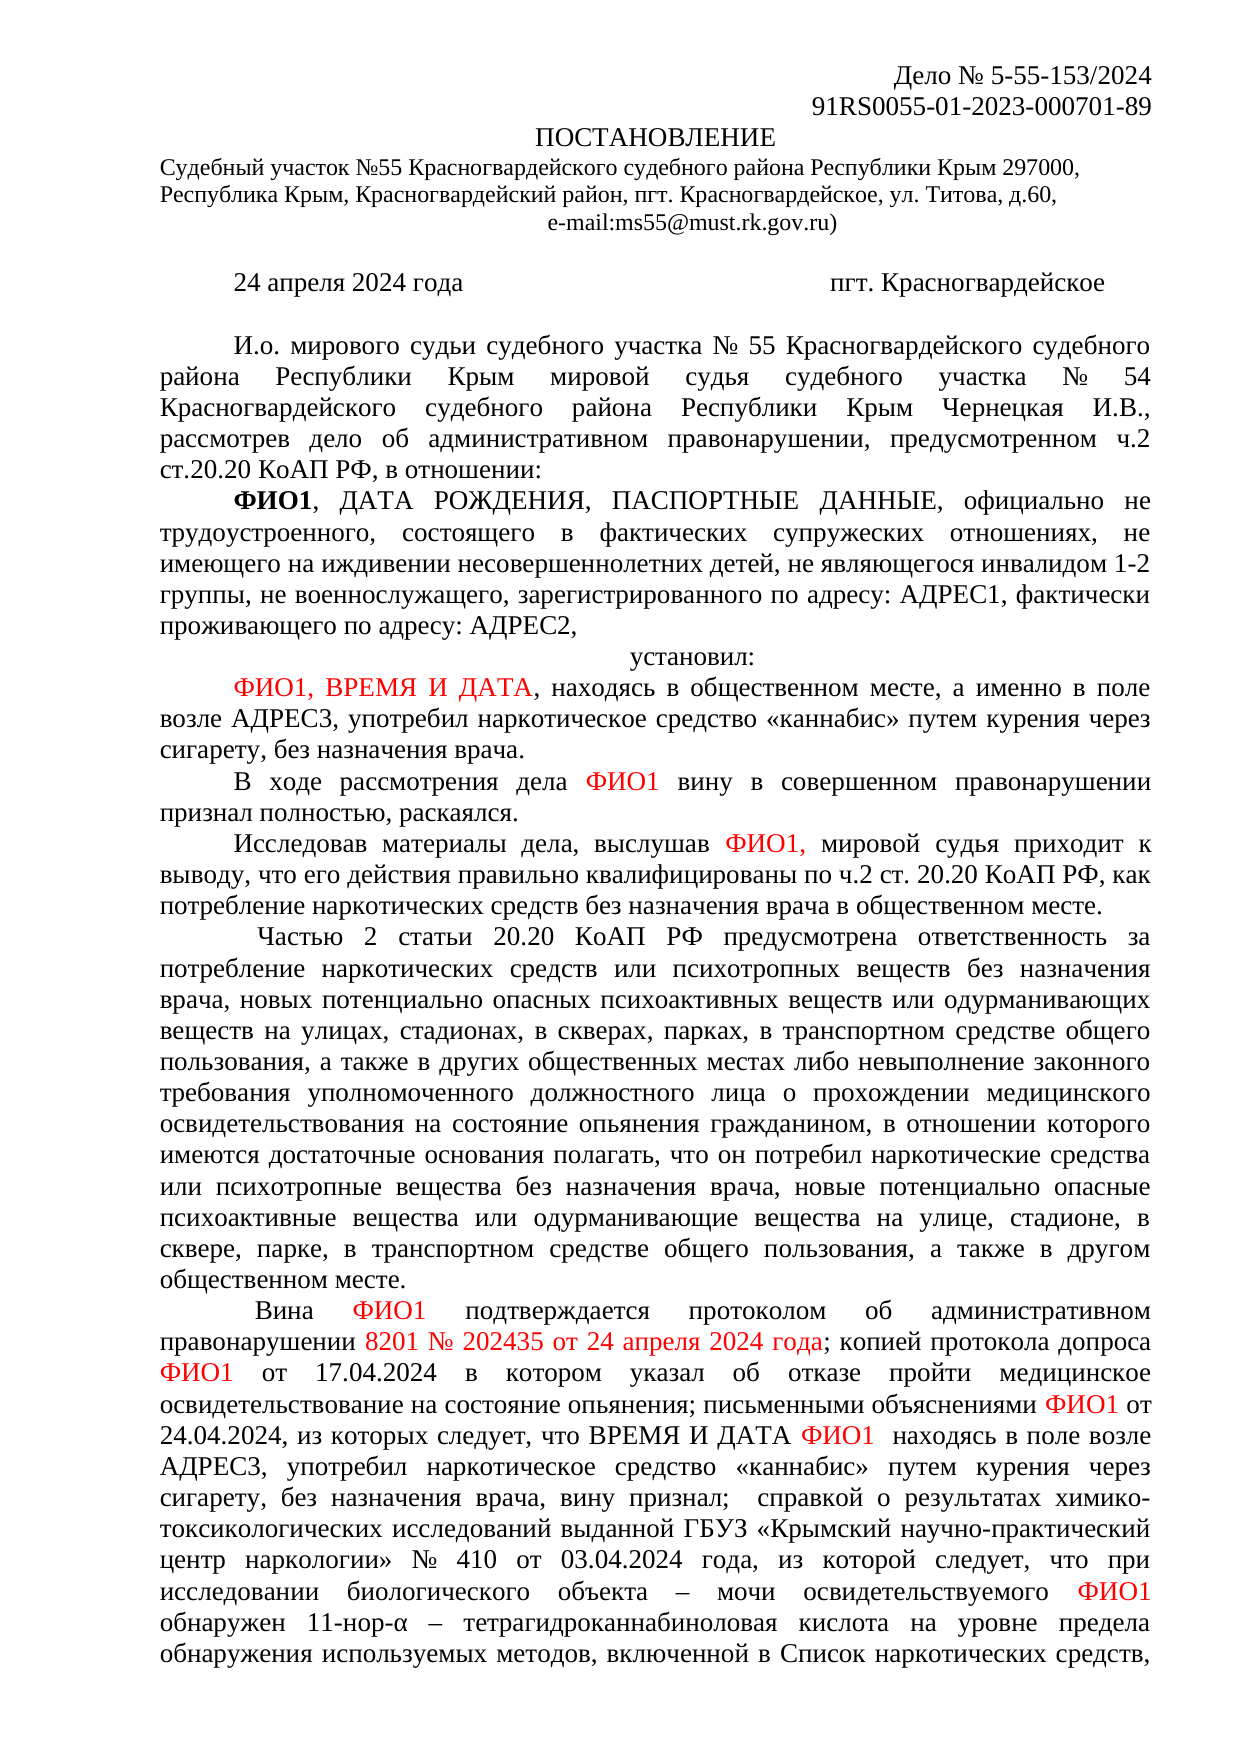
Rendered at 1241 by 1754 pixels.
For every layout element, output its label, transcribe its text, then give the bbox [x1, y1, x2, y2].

text Исследовав материалы дела, выслушав ФИО1, мировой судья приходит к выводу, что его действия правильно квалифицированы по ч.2 ст. 20.20 КоАП РФ, как потребление наркотических средств без назначения врача в общественном месте. [159, 827, 1152, 921]
text ФИО1, ДАТА РОЖДЕНИЯ, ПАСПОРТНЫЕ ДАННЫЕ, официально не трудоустроенного, состоящего в фактических супружеских отношениях, не имеющего на иждивении несовершеннолетних детей, не являющегося инвалидом 1-2 группы, не военнослужащего, зарегистрированного по адресу: АДРЕС1, фактически проживающего по адресу: АДРЕС2, [159, 484, 1152, 640]
text 24 апреля 2024 года пгт. Красногвардейское [159, 266, 1152, 298]
text установил: [159, 640, 1152, 671]
text Судебный участок №55 Красногвардейского судебного района Республики Крым 297000, Республика Крым, Красногвардейский район, пгт. Красногвардейское, ул. Титова, д.60, [159, 152, 1152, 208]
text 91RS0055-01-2023-000701-89 [159, 90, 1152, 121]
text ФИО1, ВРЕМЯ И ДАТА, находясь в общественном месте, а именно в поле возле АДРЕС3, употребил наркотическое средство «каннабис» путем курения через сигарету, без назначения врача. [159, 671, 1152, 765]
text В ходе рассмотрения дела ФИО1 вину в совершенном правонарушении признал полностью, раскаялся. [159, 765, 1152, 827]
text е-mail:ms55@must.rk.gov.ru) [159, 208, 1152, 235]
text ПОСТАНОВЛЕНИЕ [159, 121, 1152, 152]
text Частью 2 статьи 20.20 КоАП РФ предусмотрена ответственность за потребление наркотических средств или психотропных веществ без назначения врача, новых потенциально опасных психоактивных веществ или одурманивающих веществ на улицах, стадионах, в скверах, парках, в транспортном средстве общего пользования, а также в других общественных местах либо невыполнение законного требования уполномоченного должностного лица о прохождении медицинского освидетельствования на состояние опьянения гражданином, в отношении которого имеются достаточные основания полагать, что он потребил наркотические средства или психотропные вещества без назначения врача, новые потенциально опасные психоактивные вещества или одурманивающие вещества на улице, стадионе, в сквере, парке, в транспортном средстве общего пользования, а также в другом общественном месте. [159, 921, 1152, 1294]
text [159, 1294, 1152, 1668]
text Дело № 5-55-153/2024 [159, 59, 1152, 90]
text И.о. мирового судьи судебного участка № 55 Красногвардейского судебного района Республики Крым мировой судья судебного участка № 54 Красногвардейского судебного района Республики Крым Чернецкая И.В., рассмотрев дело об административном правонарушении, предусмотренном ч.2 ст.20.20 КоАП РФ, в отношении: [159, 329, 1152, 484]
